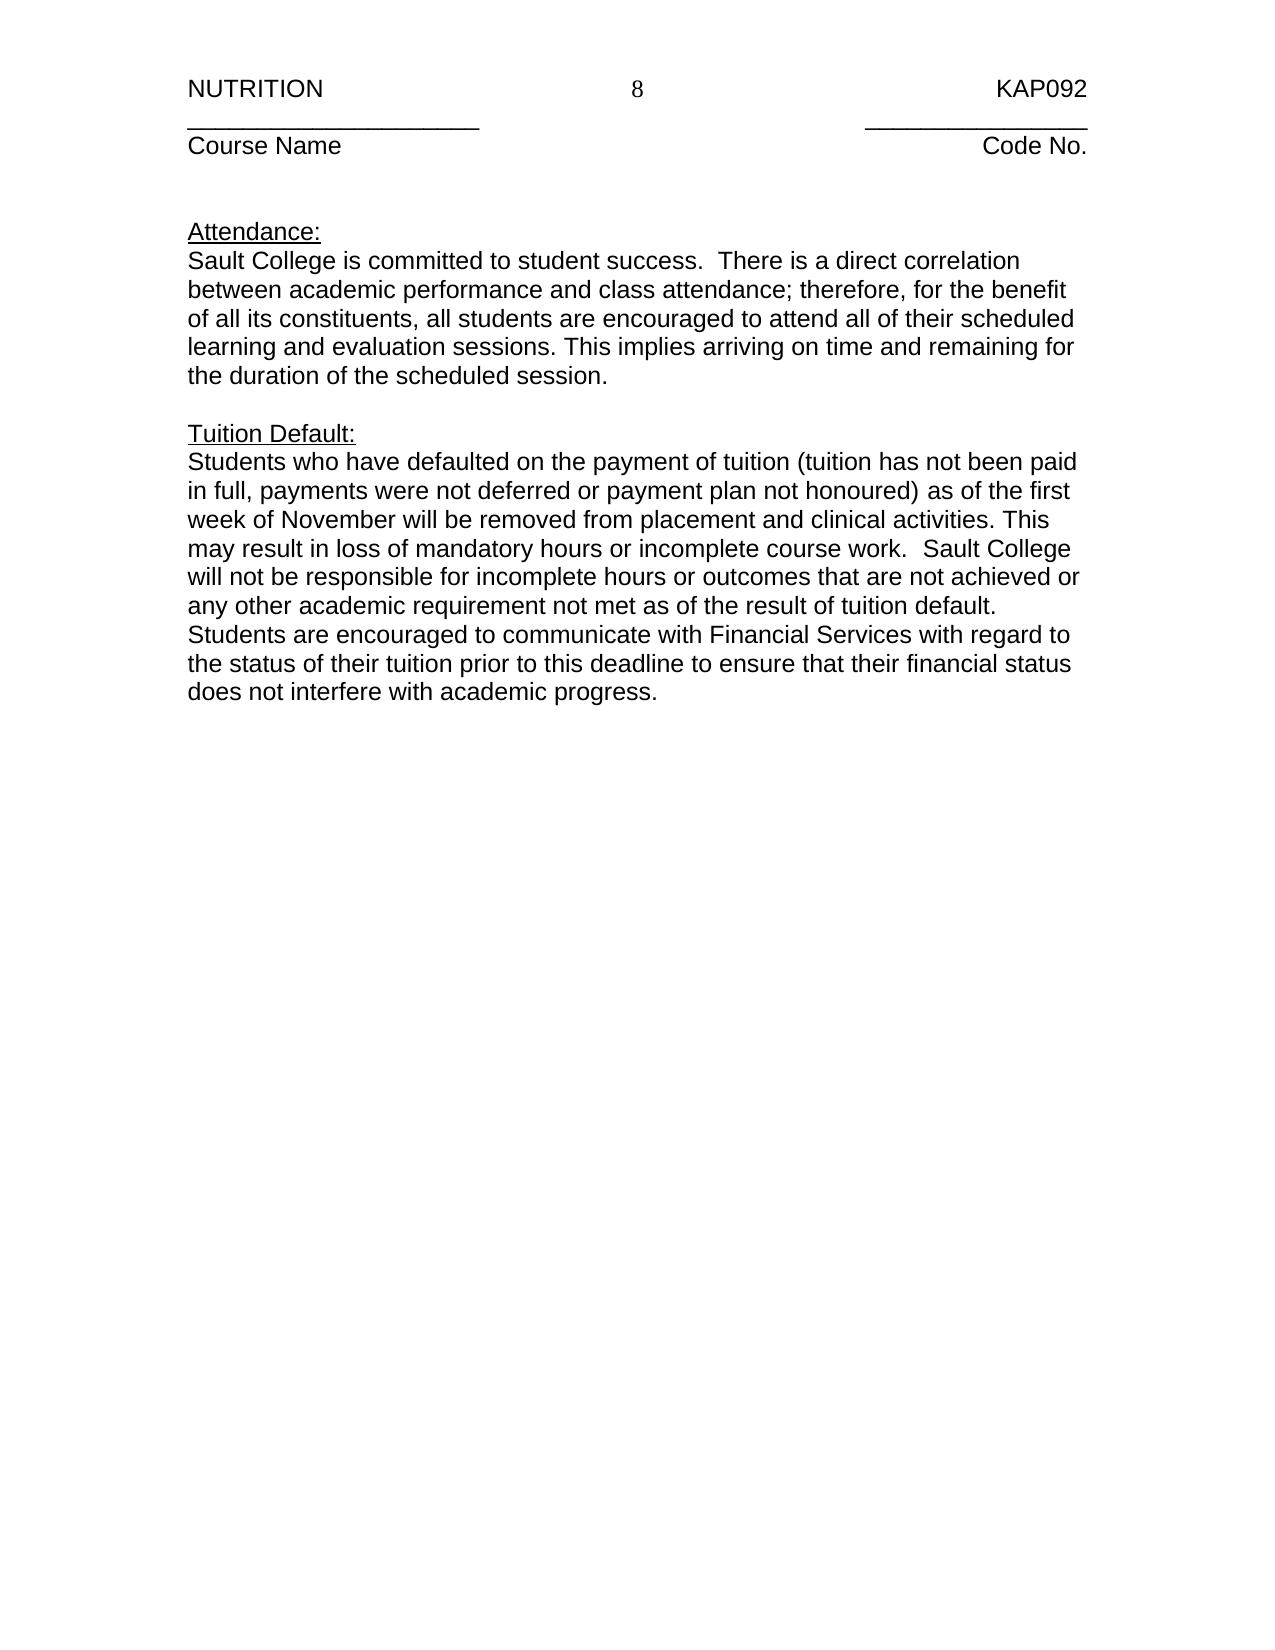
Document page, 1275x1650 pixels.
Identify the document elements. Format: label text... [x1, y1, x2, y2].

text Attendance: [187, 217, 1087, 246]
text Sault College is committed to student success. There is a direct correlation between academic performance and class attendance; therefore, for the benefit of all its constituents, all students are encouraged to attend all of their scheduled learning and evaluation sessions. This implies arriving on time and remaining for the duration of the scheduled session. [187, 246, 1087, 390]
text Students who have defaulted on the payment of tuition (tuition has not been paid in full, payments were not deferred or payment plan not honoured) as of the first week of November will be removed from placement and clinical activities. This may result in loss of mandatory hours or incomplete course work. Sault College will not be responsible for incomplete hours or outcomes that are not achieved or any other academic requirement not met as of the result of tuition default. Students are encouraged to communicate with Financial Services with regard to the status of their tuition prior to this deadline to ensure that their financial status does not interfere with academic progress. [187, 447, 1087, 706]
text Tuition Default: [187, 418, 1087, 447]
